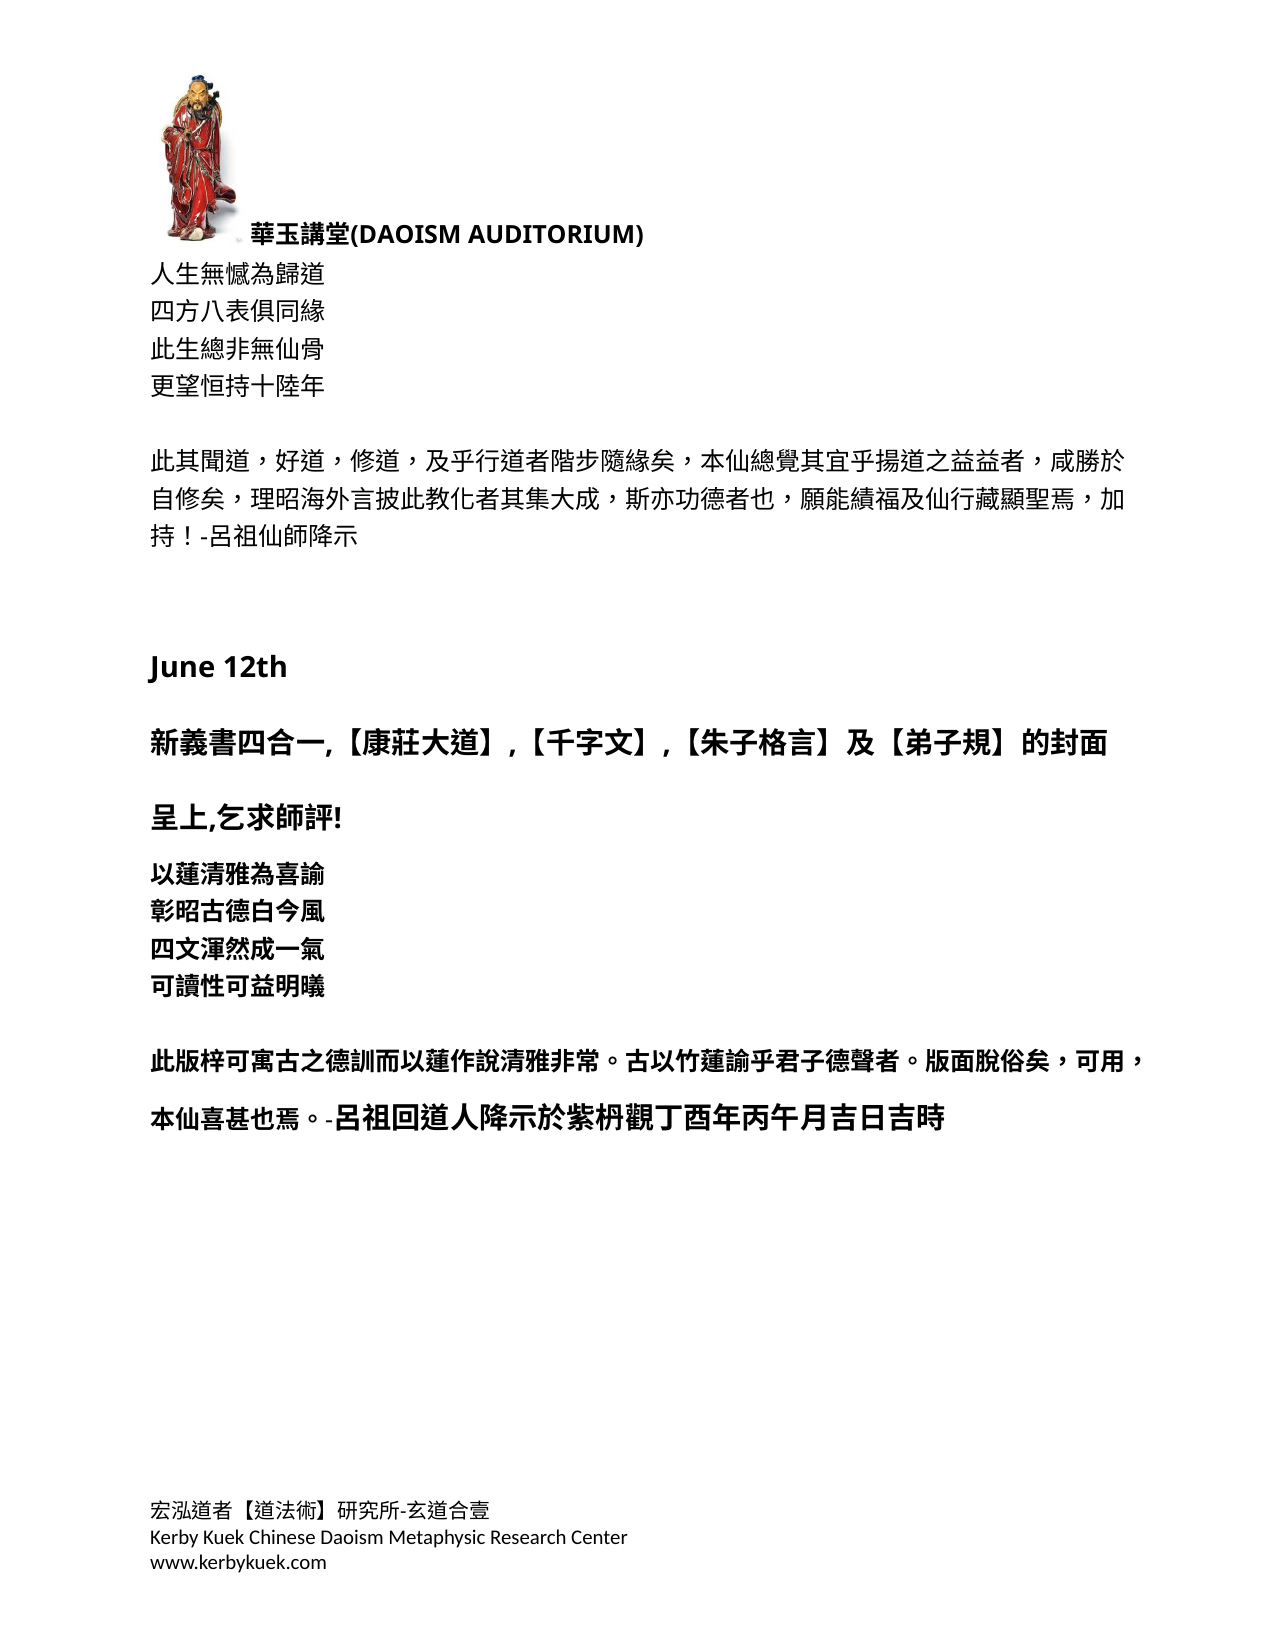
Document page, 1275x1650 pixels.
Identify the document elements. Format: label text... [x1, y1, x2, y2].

text 可讀性可益明㬢 [150, 966, 1125, 1004]
text 以蓮清雅為喜諭 [150, 854, 1125, 891]
text 人生無憾為歸道 [150, 254, 1125, 291]
text 新義書四合一,【康莊大道】,【千字文】,【朱子格言】及【弟子規】的封面呈上,乞求師評! [150, 704, 1125, 854]
text 四方八表俱同緣 [150, 291, 1125, 329]
text 彰昭古德白今風 [150, 891, 1125, 929]
text 更望恒持十陸年 [150, 366, 1125, 404]
text 此其聞道，好道，修道，及乎行道者階步隨緣矣，本仙總覺其宜乎揚道之益益者，咸勝於自修矣，理昭海外言披此教化者其集大成，斯亦功德者也，願能績福及仙行藏顯聖焉，加持！-呂祖仙師降示 [150, 441, 1125, 554]
text 四文渾然成一氣 [150, 929, 1125, 966]
text June 12th [150, 629, 1125, 704]
picture [150, 75, 244, 244]
text 此生總非無仙骨 [150, 329, 1125, 366]
text 此版梓可寓古之德訓而以蓮作說清雅非常。古以竹蓮諭乎君子德聲者。版面脫俗矣，可用，本仙喜甚也焉。-呂祖回道人降示於紫枬觀丁酉年丙午月吉日吉時 [150, 1041, 1125, 1154]
